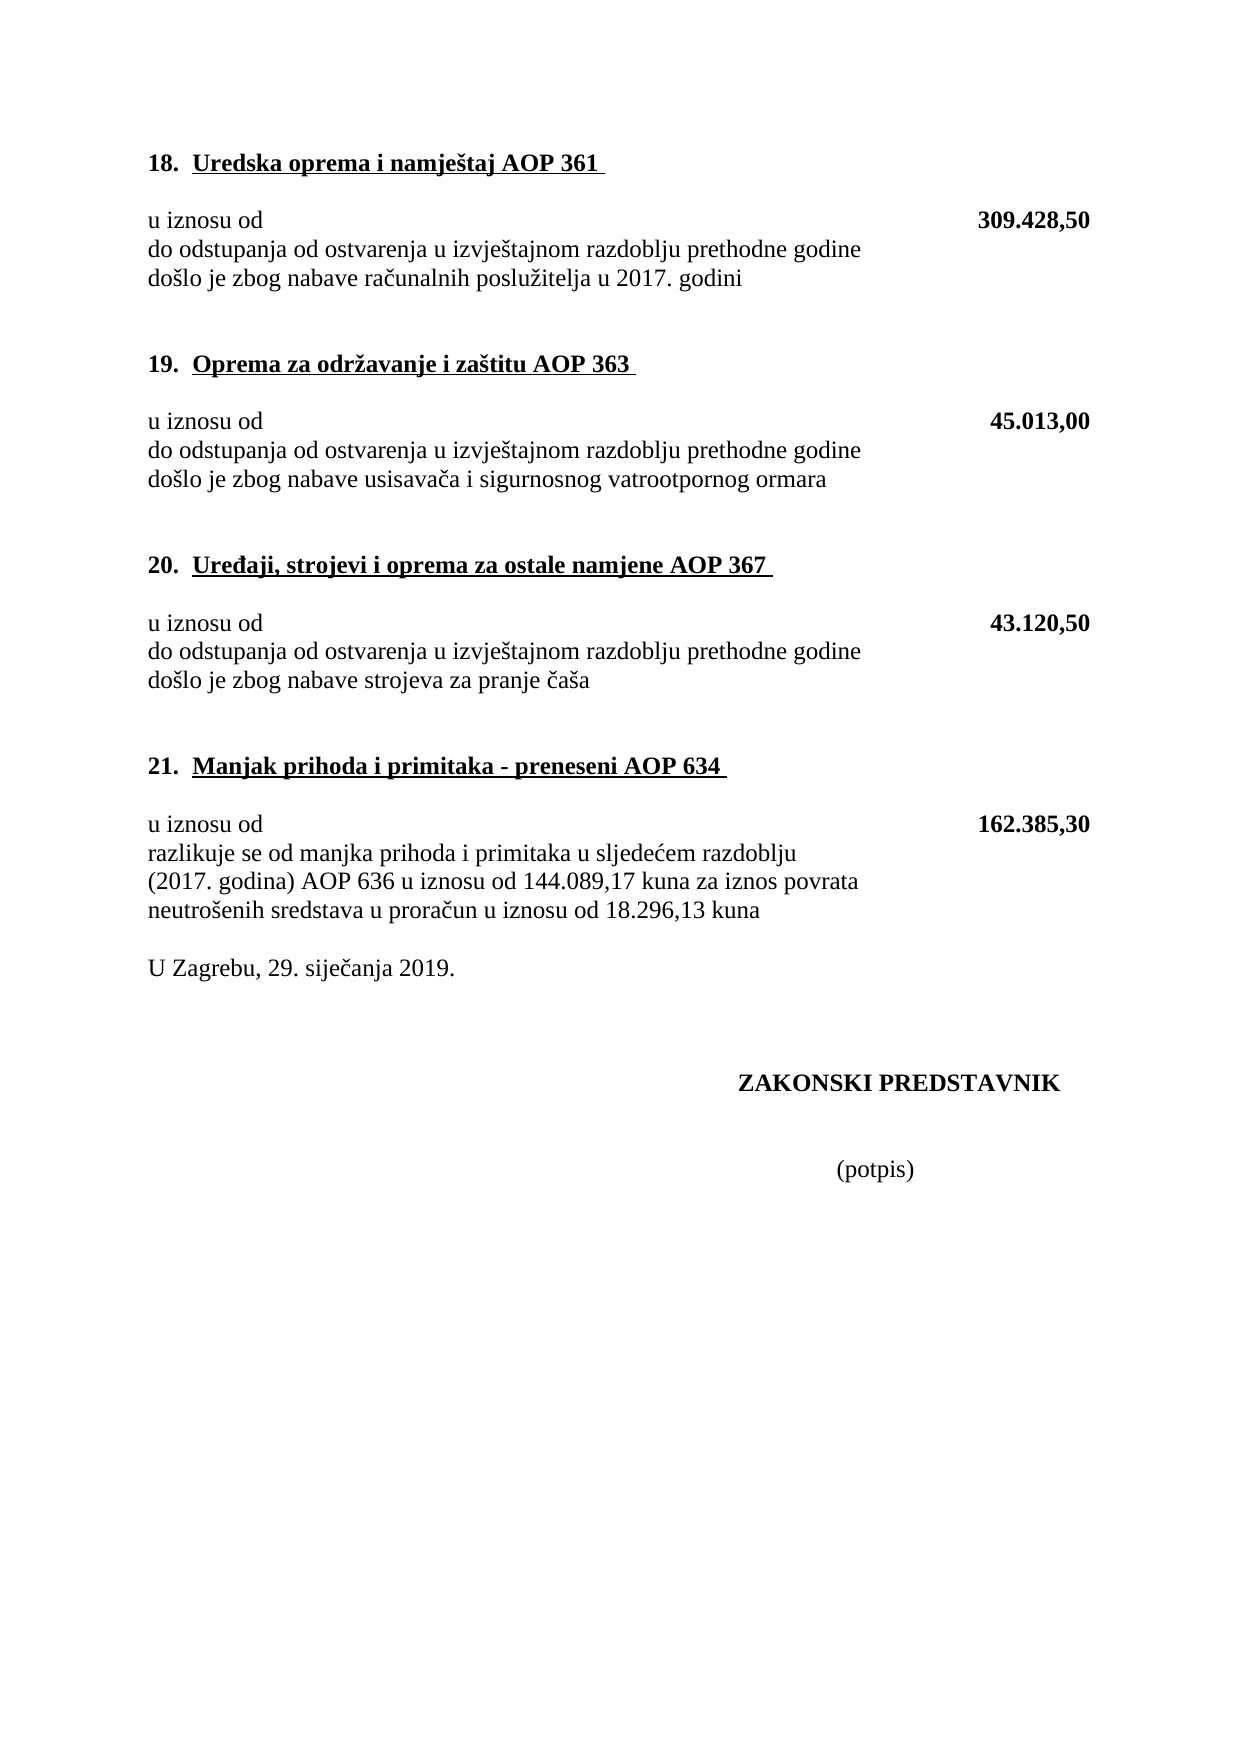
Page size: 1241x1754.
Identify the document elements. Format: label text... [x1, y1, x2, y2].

text razlikuje se od manjka prihoda i primitaka u sljedećem razdoblju [148, 838, 1092, 866]
list Manjak prihoda i primitaka - preneseni AOP 634 [148, 751, 1092, 780]
text u iznosu od 45.013,00 [148, 406, 1092, 435]
list Uređaji, strojevi i oprema za ostale namjene AOP 367 [148, 550, 1092, 579]
text došlo je zbog nabave usisavača i sigurnosnog vatrootpornog ormara [148, 464, 1092, 493]
list Uredska oprema i namještaj AOP 361 [148, 148, 1092, 176]
text u iznosu od 162.385,30 [148, 809, 1092, 838]
text ZAKONSKI PREDSTAVNIK [738, 1068, 1092, 1096]
text (potpis) [738, 1154, 1092, 1183]
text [148, 234, 1092, 263]
text do odstupanja od ostvarenja u izvještajnom razdoblju prethodne godine [148, 636, 1092, 665]
text u iznosu od 43.120,50 [148, 608, 1092, 636]
text (2017. godina) AOP 636 u iznosu od 144.089,17 kuna za iznos povrata [148, 866, 1092, 895]
text došlo je zbog nabave strojeva za pranje čaša [148, 665, 1092, 694]
text neutrošenih sredstava u proračun u iznosu od 18.296,13 kuna [148, 895, 1092, 924]
text U Zagrebu, 29. siječanja 2019. [148, 953, 1092, 981]
text došlo je zbog nabave računalnih poslužitelja u 2017. godini [148, 263, 1092, 291]
text u iznosu od 309.428,50 [148, 205, 1092, 234]
text do odstupanja od ostvarenja u izvještajnom razdoblju prethodne godine [148, 435, 1092, 464]
list Oprema za održavanje i zaštitu AOP 363 [148, 349, 1092, 378]
